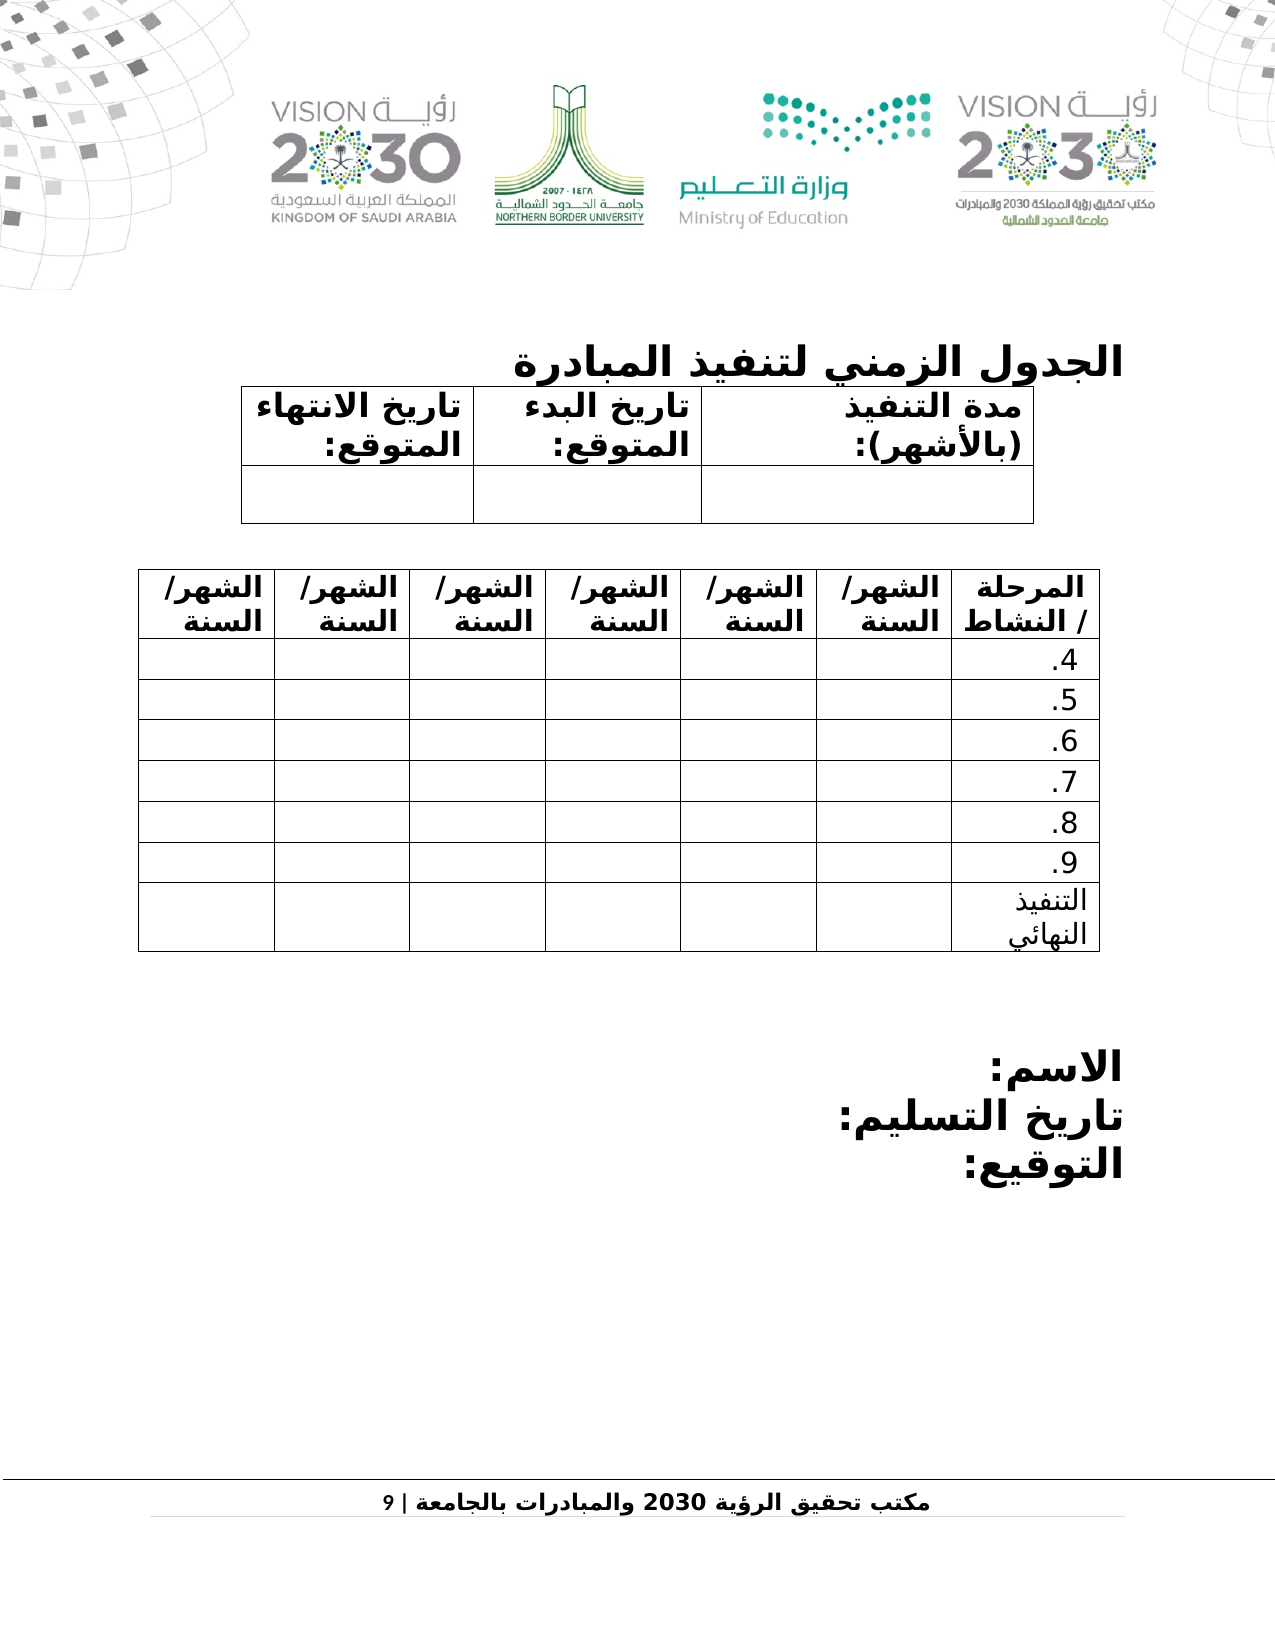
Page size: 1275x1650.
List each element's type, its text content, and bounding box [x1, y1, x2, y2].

table_cell [546, 802, 680, 842]
table_cell [702, 466, 1033, 522]
table_cell [817, 802, 951, 842]
table_cell [139, 802, 274, 842]
table_cell [275, 639, 409, 679]
table_header الشهر/السنة [817, 570, 951, 638]
table_cell [139, 883, 274, 951]
text تاريخ التسليم: [150, 1092, 1125, 1140]
table_cell [546, 639, 680, 679]
text الاسم: [150, 1043, 1125, 1092]
table_cell [410, 843, 545, 882]
table_cell [410, 802, 545, 842]
table_cell [474, 466, 701, 522]
table_cell [546, 680, 680, 719]
table_header تاريخ البدء المتوقع: [474, 387, 701, 465]
table_cell [681, 843, 816, 882]
table_cell [817, 761, 951, 801]
table_cell [681, 720, 816, 760]
table_header تاريخ الانتهاء المتوقع: [242, 387, 473, 465]
table_cell [817, 639, 951, 679]
table_cell [275, 883, 409, 951]
text التوقيع: [150, 1140, 1125, 1189]
table_cell [952, 680, 1099, 719]
table_cell [681, 639, 816, 679]
table_header المرحلة / النشاط [952, 570, 1099, 638]
table_cell [681, 680, 816, 719]
table_cell [275, 720, 409, 760]
table_cell [410, 761, 545, 801]
table_cell [817, 883, 951, 951]
table_cell [952, 802, 1099, 842]
table_cell [681, 761, 816, 801]
table_cell [242, 466, 473, 522]
table_cell [139, 639, 274, 679]
table_cell [275, 843, 409, 882]
table_header الشهر/السنة [546, 570, 680, 638]
table_cell [952, 843, 1099, 882]
table_cell [139, 720, 274, 760]
table_header مدة التنفيذ (بالأشهر): [702, 387, 1033, 465]
table_cell [681, 802, 816, 842]
table_cell [952, 639, 1099, 679]
table_cell [546, 883, 680, 951]
table_header الشهر/السنة [139, 570, 274, 638]
table_cell [410, 639, 545, 679]
text الجدول الزمني لتنفيذ المبادرة [150, 337, 1125, 386]
table_cell [952, 761, 1099, 801]
table_cell [546, 761, 680, 801]
table_header الشهر/السنة [275, 570, 409, 638]
table_cell [817, 720, 951, 760]
table_cell [681, 883, 816, 951]
table_cell التنفيذ النهائي [952, 883, 1099, 951]
table_cell [817, 843, 951, 882]
table_header الشهر/السنة [410, 570, 545, 638]
table_cell [410, 680, 545, 719]
table_cell [275, 761, 409, 801]
table_cell [275, 680, 409, 719]
table_cell [139, 680, 274, 719]
table_cell [546, 843, 680, 882]
table_cell [275, 802, 409, 842]
table_cell [410, 883, 545, 951]
table_cell [410, 720, 545, 760]
table_cell [139, 761, 274, 801]
table_header الشهر/السنة [681, 570, 816, 638]
table_cell [139, 843, 274, 882]
table_cell [817, 680, 951, 719]
table_cell [546, 720, 680, 760]
picture [0, 0, 1275, 313]
table_cell [952, 720, 1099, 760]
